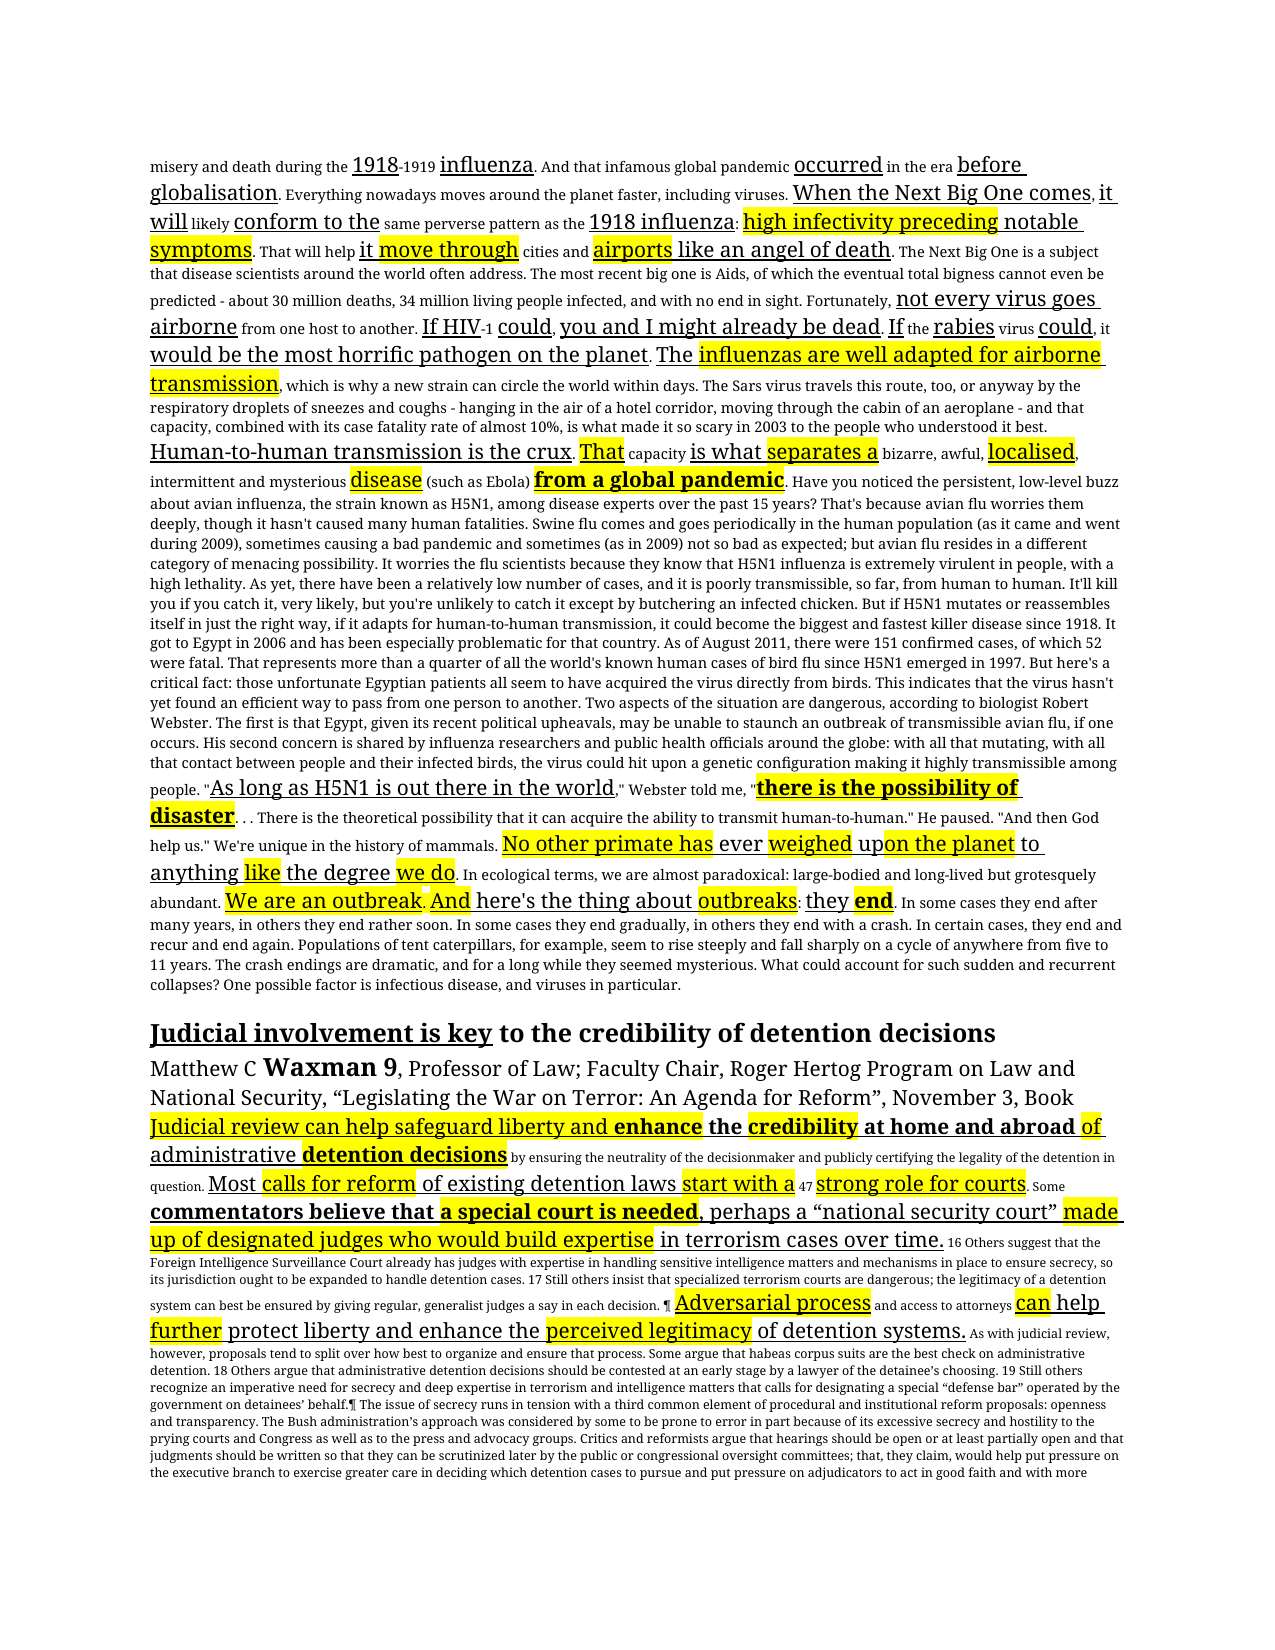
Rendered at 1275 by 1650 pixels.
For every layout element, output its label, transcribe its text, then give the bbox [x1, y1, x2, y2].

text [150, 1112, 1125, 1482]
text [150, 150, 1125, 994]
subtitle Judicial involvement is key to the credibility of detention decisions [150, 1015, 1125, 1049]
text Matthew C Waxman 9, Professor of Law; Faculty Chair, Roger Hertog Program on Law and National Security, “Legislating the War on Terror: An Agenda for Reform”, November 3, Book [150, 1049, 1125, 1112]
